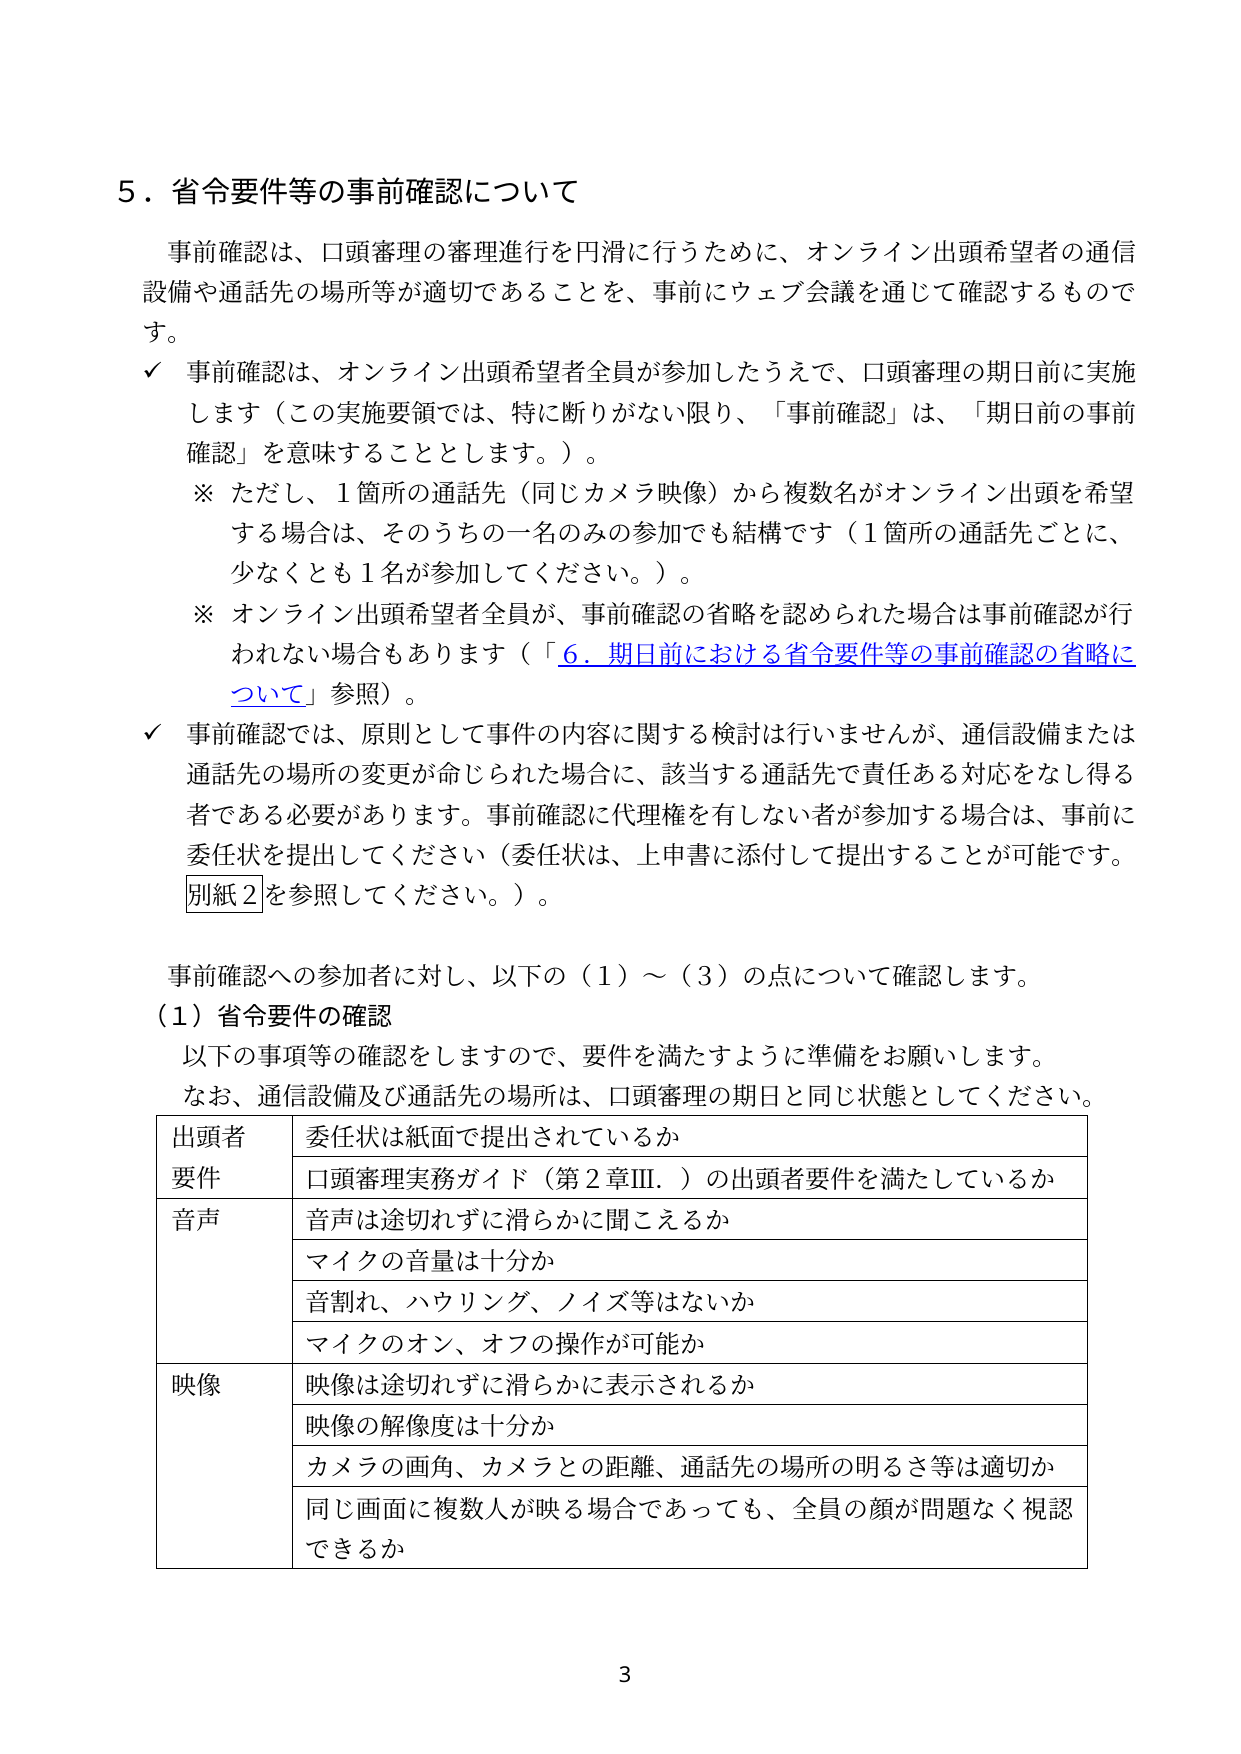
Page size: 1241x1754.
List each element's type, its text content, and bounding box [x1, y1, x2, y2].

table_cell 同じ画面に複数人が映る場合であっても、全員の顔が問題なく視認できるか [293, 1487, 1087, 1568]
list 事前確認は、オンライン出頭希望者全員が参加したうえで、口頭審理の期日前に実施します（この実施要領では、特に断りがない限り、「事前確認」は、「期日前の事前確認」を意味することとします。）。 [142, 351, 1137, 472]
text （１）省令要件の確認 [142, 994, 1137, 1034]
list 事前確認では、原則として事件の内容に関する検討は行いませんが、通信設備または通話先の場所の変更が命じられた場合に、該当する通話先で責任ある対応をなし得る者である必要があります。事前確認に代理権を有しない者が参加する場合は、事前に委任状を提出してください（委任状は、上申書に添付して提出することが可能です。別紙２を参照してください。）。 [142, 713, 1137, 914]
table_cell 映像 [157, 1364, 292, 1568]
list オンライン出頭希望者全員が、事前確認の省略を認められた場合は事前確認が行われない場合もあります（「６．期日前における省令要件等の事前確認の省略について」参照）。 [193, 592, 1137, 713]
table_header 出頭者 要件 [157, 1116, 292, 1197]
list 省令要件等の事前確認について [112, 150, 1137, 230]
table_header 委任状は紙面で提出されているか [293, 1116, 1087, 1156]
table_cell 映像は途切れずに滑らかに表示されるか [293, 1364, 1087, 1404]
table_cell カメラの画角、カメラとの距離、通話先の場所の明るさ等は適切か [293, 1446, 1087, 1486]
table_cell 音声は途切れずに滑らかに聞こえるか [293, 1199, 1087, 1239]
text なお、通信設備及び通話先の場所は、口頭審理の期日と同じ状態としてください。 [142, 1075, 1137, 1115]
table_cell 音割れ、ハウリング、ノイズ等はないか [293, 1281, 1087, 1321]
table_cell 映像の解像度は十分か [293, 1405, 1087, 1445]
text 事前確認への参加者に対し、以下の（１）～（３）の点について確認します。 [142, 954, 1137, 994]
table_cell マイクのオン、オフの操作が可能か [293, 1322, 1087, 1362]
text 以下の事項等の確認をしますので、要件を満たすように準備をお願いします。 [142, 1034, 1137, 1075]
list ただし、１箇所の通話先（同じカメラ映像）から複数名がオンライン出頭を希望する場合は、そのうちの一名のみの参加でも結構です（１箇所の通話先ごとに、少なくとも１名が参加してください。）。 [193, 472, 1137, 592]
table_cell 口頭審理実務ガイド（第２章Ⅲ．）の出頭者要件を満たしているか [293, 1157, 1087, 1197]
table_cell マイクの音量は十分か [293, 1240, 1087, 1280]
text 事前確認は、口頭審理の審理進行を円滑に行うために、オンライン出頭希望者の通信設備や通話先の場所等が適切であることを、事前にウェブ会議を通じて確認するものです。 [142, 230, 1137, 351]
table_cell 音声 [157, 1199, 292, 1362]
